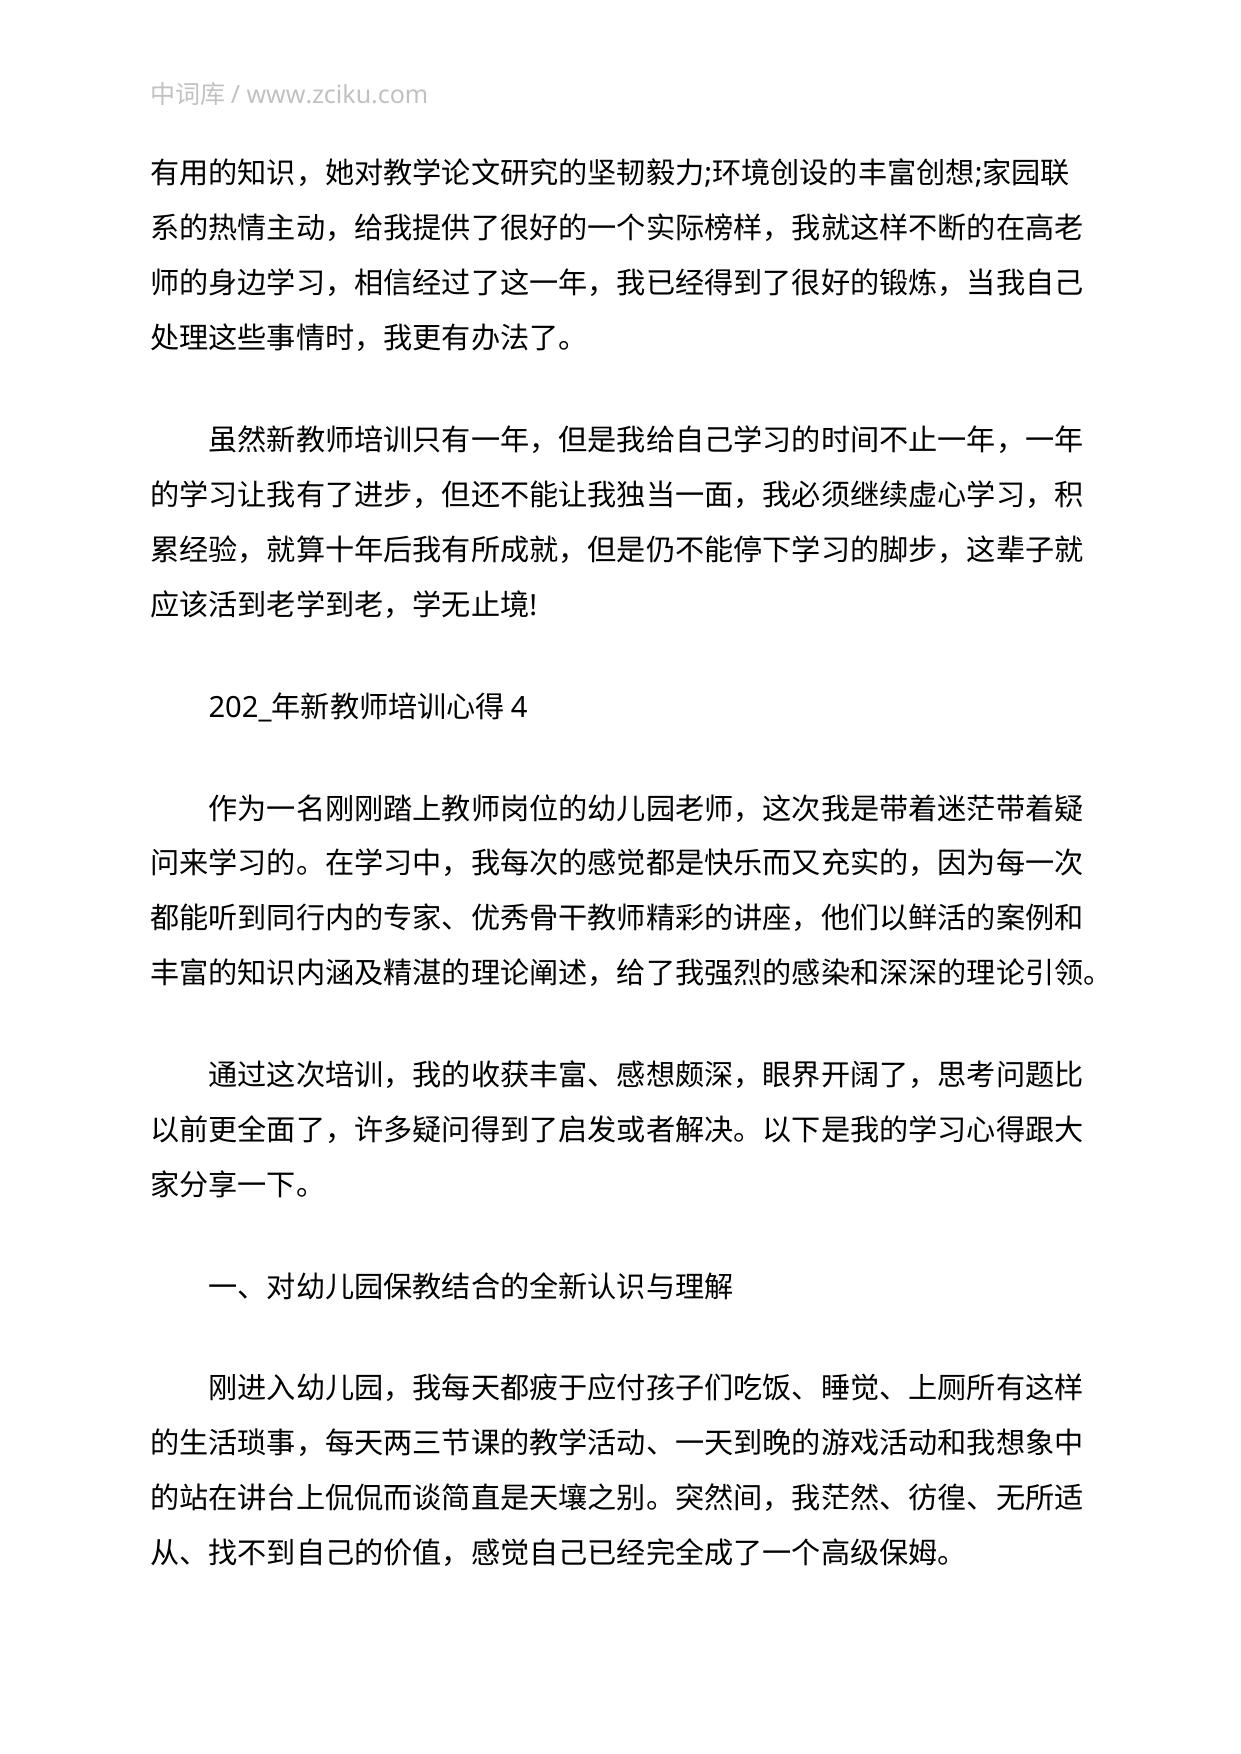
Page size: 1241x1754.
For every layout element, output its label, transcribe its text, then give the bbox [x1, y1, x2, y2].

text 202_年新教师培训心得4 [150, 683, 1090, 726]
text 一、对幼儿园保教结合的全新认识与理解 [150, 1263, 1090, 1306]
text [150, 150, 1090, 357]
text 虽然新教师培训只有一年，但是我给自己学习的时间不止一年，一年的学习让我有了进步，但还不能让我独当一面，我必须继续虚心学习，积累经验，就算十年后我有所成就，但是仍不能停下学习的脚步，这辈子就应该活到老学到老，学无止境! [150, 417, 1090, 624]
text 作为一名刚刚踏上教师岗位的幼儿园老师，这次我是带着迷茫带着疑问来学习的。在学习中，我每次的感觉都是快乐而又充实的，因为每一次都能听到同行内的专家、优秀骨干教师精彩的讲座，他们以鲜活的案例和丰富的知识内涵及精湛的理论阐述，给了我强烈的感染和深深的理论引领。 [150, 785, 1090, 992]
text 刚进入幼儿园，我每天都疲于应付孩子们吃饭、睡觉、上厕所有这样的生活琐事，每天两三节课的教学活动、一天到晚的游戏活动和我想象中的站在讲台上侃侃而谈简直是天壤之别。突然间，我茫然、彷徨、无所适从、找不到自己的价值，感觉自己已经完全成了一个高级保姆。 [150, 1365, 1090, 1572]
text 通过这次培训，我的收获丰富、感想颇深，眼界开阔了，思考问题比以前更全面了，许多疑问得到了启发或者解决。以下是我的学习心得跟大家分享一下。 [150, 1052, 1090, 1204]
